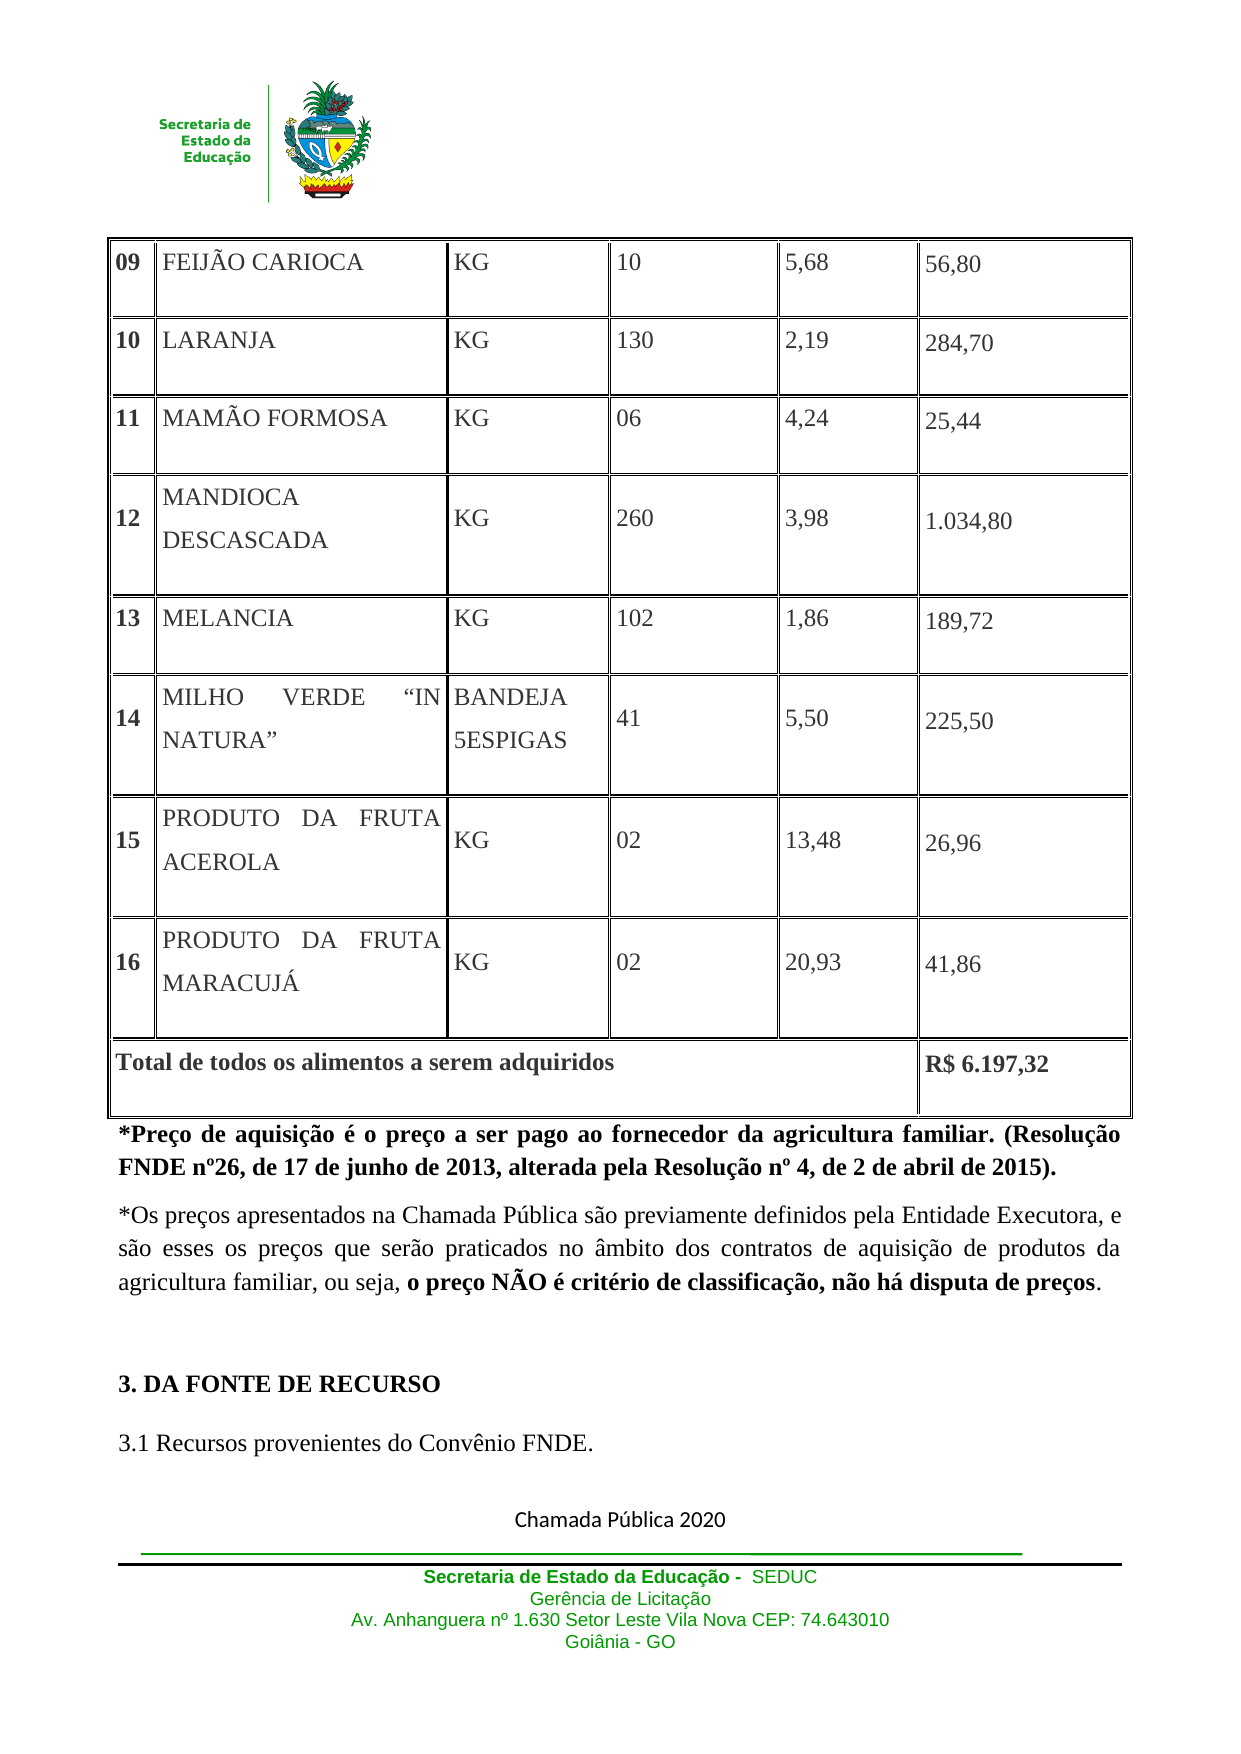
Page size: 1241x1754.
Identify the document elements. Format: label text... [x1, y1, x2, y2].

table_cell MANDIOCA DESCASCADA [157, 476, 446, 594]
table_cell 3,98 [780, 476, 917, 594]
table_cell 2,19 [780, 319, 917, 394]
table_cell 41,86 [919, 916, 1131, 1037]
table_cell 225,50 [920, 673, 1130, 794]
table_cell R$ 6.197,32 [919, 1037, 1130, 1116]
table_cell 14 [111, 673, 154, 794]
table_cell PRODUTO DA FRUTA ACEROLA [157, 798, 446, 916]
table_cell MILHO VERDE “IN NATURA” [157, 676, 446, 794]
table_cell KG [449, 919, 608, 1037]
table_cell BANDEJA 5ESPIGAS [449, 676, 608, 794]
table_cell KG [449, 319, 608, 394]
table_cell 41 [611, 676, 777, 794]
table_cell 284,70 [919, 316, 1131, 394]
table_cell 5,50 [780, 676, 917, 794]
picture [118, 73, 412, 210]
table_cell 4,24 [780, 398, 917, 472]
table_cell FEIJÃO CARIOCA [156, 241, 447, 316]
table_cell 10 [109, 316, 156, 394]
table_cell 16 [109, 916, 156, 1037]
table_cell 11 [111, 394, 154, 472]
table_cell KG [449, 598, 608, 672]
table_cell 26,96 [920, 794, 1130, 916]
table_cell 260 [611, 476, 777, 594]
text *Os preços apresentados na Chamada Pública são previamente definidos pela Entidade Executora, e são esses os preços que serão praticados no âmbito dos contratos de aquisição de produtos da agricultura familiar, ou seja, o preço NÃO é critério de classificação, não há disputa de preços. [118, 1201, 1122, 1295]
text 3. DA FONTE DE RECURSO [118, 1369, 1122, 1398]
table_cell 10 [610, 241, 779, 316]
text 3.1 Recursos provenientes do Convênio FNDE. [118, 1428, 1122, 1457]
table_cell 12 [111, 473, 154, 594]
table_cell KG [449, 476, 608, 594]
table_cell 1,86 [780, 598, 917, 672]
table_cell 02 [611, 919, 777, 1037]
table_cell MELANCIA [157, 598, 446, 672]
table_cell 189,72 [920, 594, 1130, 672]
table_cell MAMÃO FORMOSA [157, 398, 446, 472]
table_cell 02 [611, 798, 777, 916]
table_cell 06 [611, 398, 777, 472]
table_cell PRODUTO DA FRUTA MARACUJÁ [157, 919, 446, 1037]
table_cell 13 [111, 594, 154, 672]
table_cell 130 [611, 319, 777, 394]
table_cell 15 [111, 794, 154, 916]
table_cell KG [447, 241, 610, 316]
table_cell 25,44 [920, 394, 1130, 472]
table_cell 20,93 [780, 919, 917, 1037]
table_cell 56,80 [919, 241, 1130, 316]
table_cell 102 [611, 598, 777, 672]
text *Preço de aquisição é o preço a ser pago ao fornecedor da agricultura familiar. (Resolução FNDE nº26, de 17 de junho de 2013, alterada pela Resolução nº 4, de 2 de abril de 2015). [118, 1119, 1122, 1181]
table_cell LARANJA [157, 319, 446, 394]
table_cell Total de todos os alimentos a serem adquiridos [111, 1037, 918, 1116]
table_cell 1.034,80 [920, 473, 1130, 594]
table_cell 5,68 [779, 241, 918, 316]
table_cell 09 [111, 241, 156, 316]
table_cell KG [449, 798, 608, 916]
table_cell 13,48 [780, 798, 917, 916]
table_cell KG [449, 398, 608, 472]
